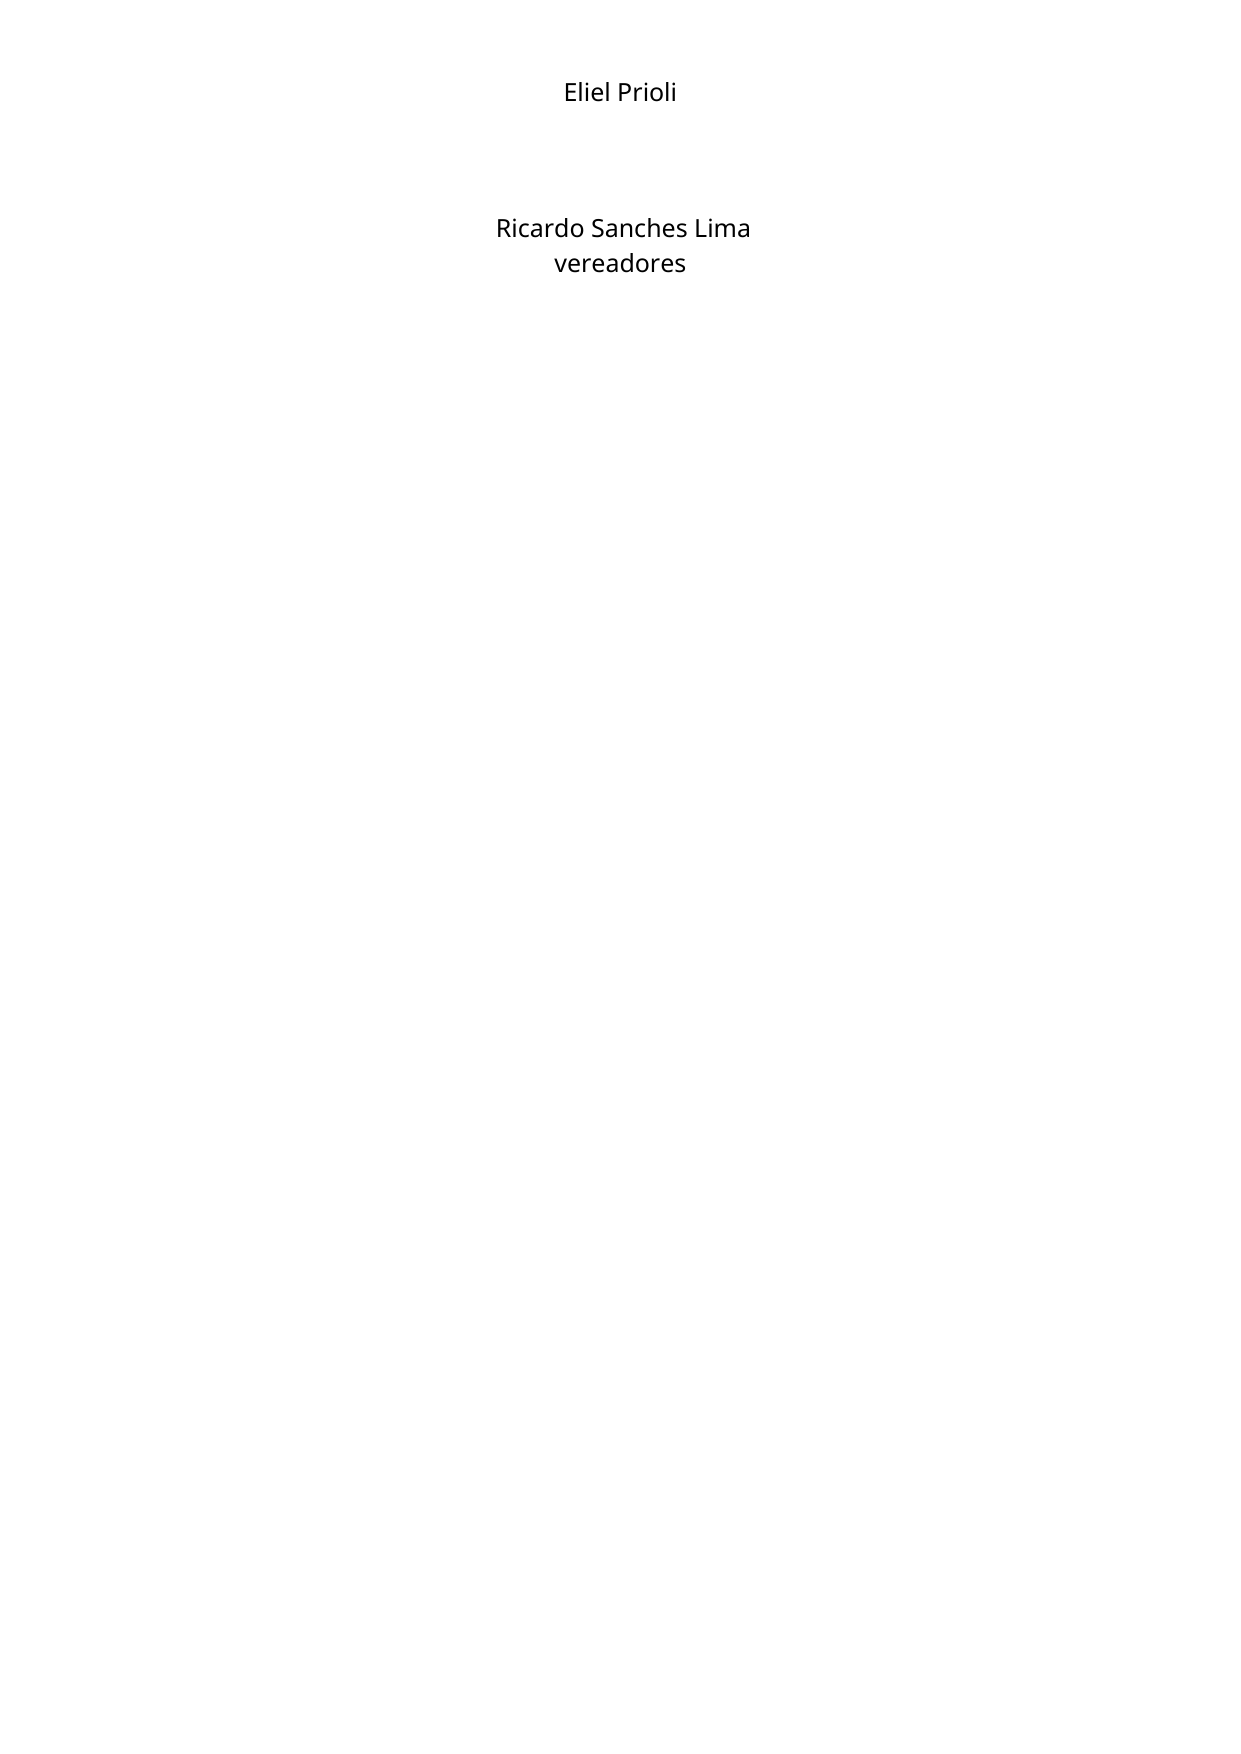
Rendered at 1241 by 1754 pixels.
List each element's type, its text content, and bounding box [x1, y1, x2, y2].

text Ricardo Sanches Lima [150, 211, 1090, 245]
text vereadores [150, 245, 1090, 279]
text Eliel Prioli [150, 75, 1090, 109]
